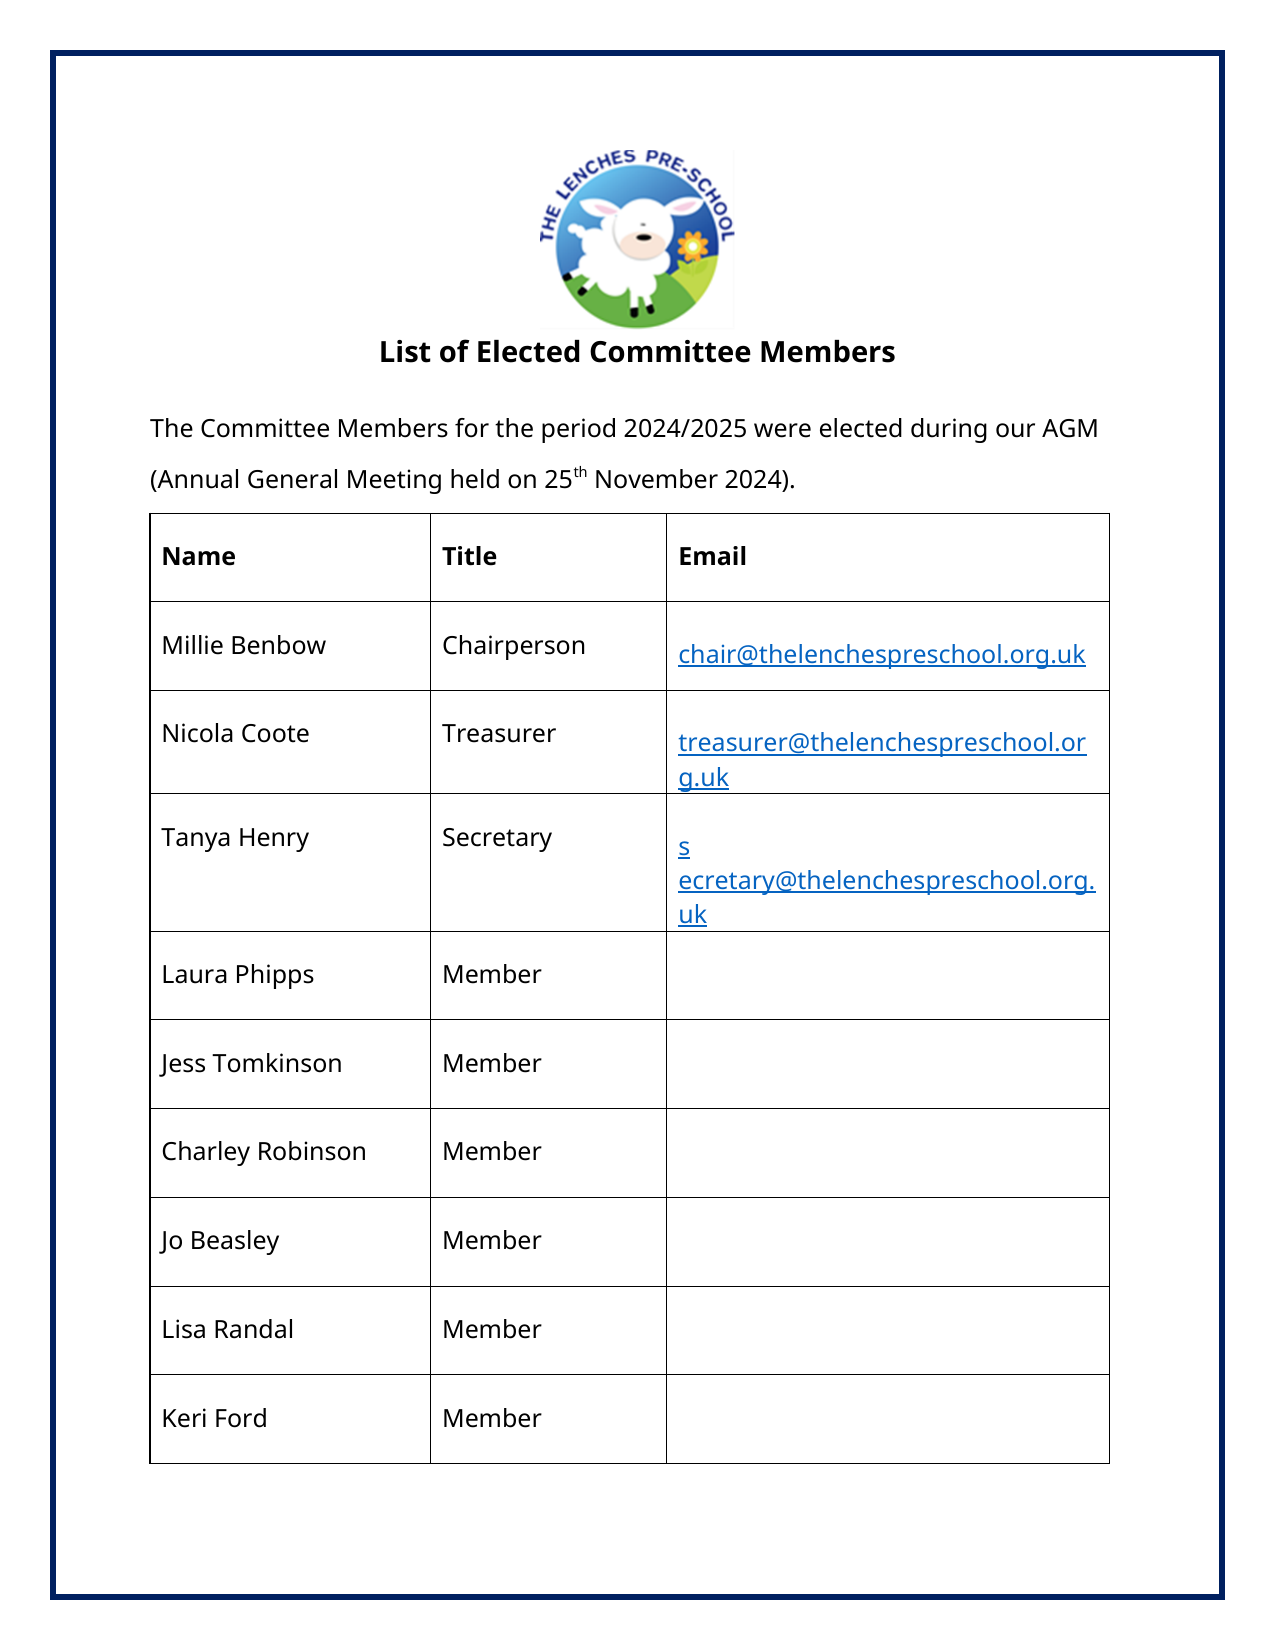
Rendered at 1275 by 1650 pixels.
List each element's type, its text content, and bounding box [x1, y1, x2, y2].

table_cell Member [431, 1375, 666, 1463]
text List of Elected Committee Members [150, 331, 1125, 371]
table_header Name [151, 514, 430, 601]
table_cell Nicola Coote [151, 691, 430, 793]
table_cell treasurer@thelenchespreschool.org.uk [667, 691, 1109, 793]
table_cell Jo Beasley [151, 1198, 430, 1286]
table_cell Member [431, 1020, 666, 1108]
picture [540, 150, 735, 331]
table_cell [667, 1198, 1109, 1286]
table_cell Millie Benbow [151, 602, 430, 690]
table_cell [667, 932, 1109, 1019]
table_cell Secretary [431, 794, 666, 931]
table_cell chair@thelenchespreschool.org.uk [667, 602, 1109, 690]
text The Committee Members for the period 2024/2025 were elected during our AGM (Annual General Meeting held on 25th November 2024). [150, 410, 1125, 496]
table_cell [667, 1375, 1109, 1463]
table_cell Member [431, 1287, 666, 1374]
table_cell Treasurer [431, 691, 666, 793]
table_cell [667, 1020, 1109, 1108]
table_cell Jess Tomkinson [151, 1020, 430, 1108]
table_cell [667, 1287, 1109, 1374]
table_cell Laura Phipps [151, 932, 430, 1019]
table_cell Member [431, 1109, 666, 1197]
table_cell Member [431, 1198, 666, 1286]
table_header Email [667, 514, 1109, 601]
table_cell Charley Robinson [151, 1109, 430, 1197]
table_cell Tanya Henry [151, 794, 430, 931]
table_header Title [431, 514, 666, 601]
table_cell secretary@thelenchespreschool.org.uk [667, 794, 1109, 931]
table_cell Keri Ford [151, 1375, 430, 1463]
table_cell Member [431, 932, 666, 1019]
table_cell Lisa Randal [151, 1287, 430, 1374]
table_cell [667, 1109, 1109, 1197]
table_cell Chairperson [431, 602, 666, 690]
